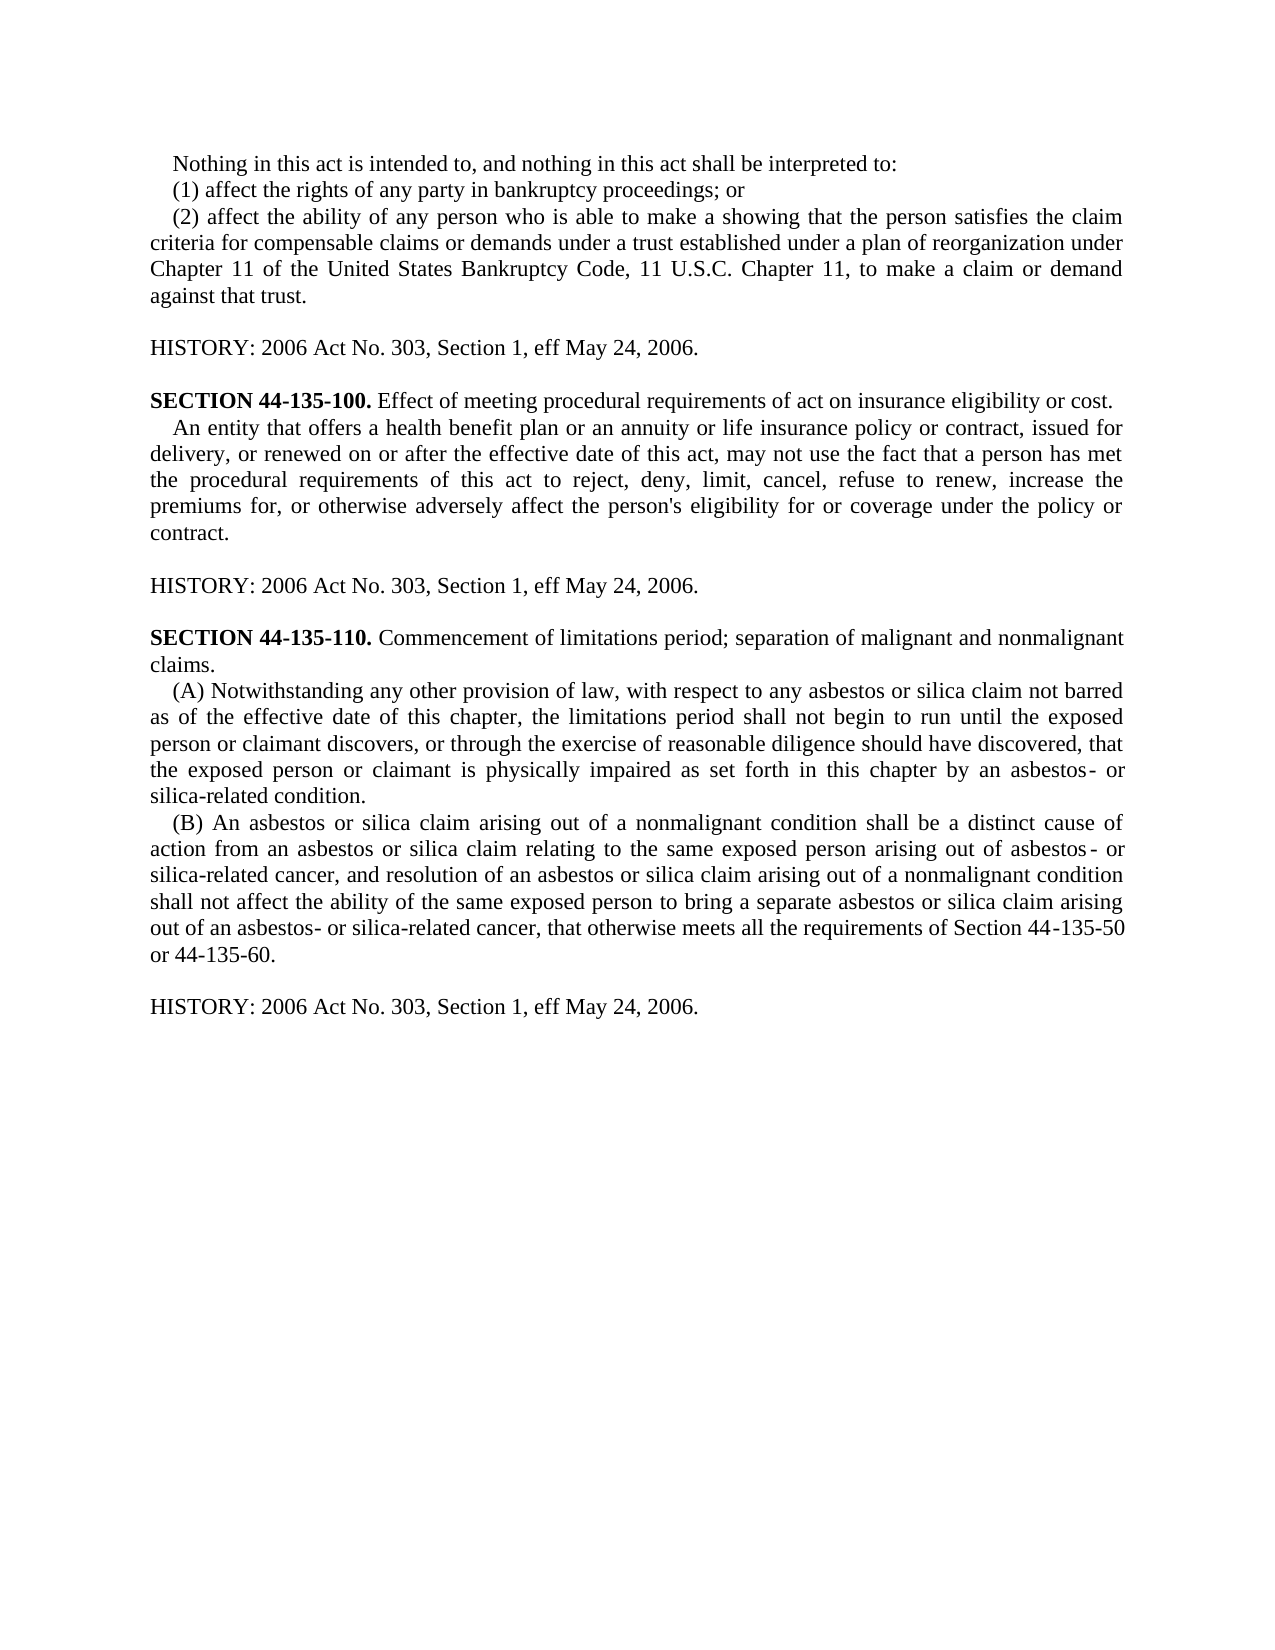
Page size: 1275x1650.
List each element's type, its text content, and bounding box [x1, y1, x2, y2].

text (2) affect the ability of any person who is able to make a showing that the person satisfies the claim criteria for compensable claims or demands under a trust established under a plan of reorganization under Chapter 11 of the United States Bankruptcy Code, 11 U.S.C. Chapter 11, to make a claim or demand against that trust. [150, 203, 1125, 308]
text HISTORY: 2006 Act No. 303, Section 1, eff May 24, 2006. [150, 993, 1125, 1020]
text Nothing in this act is intended to, and nothing in this act shall be interpreted to: [150, 150, 1125, 176]
text An entity that offers a health benefit plan or an annuity or life insurance policy or contract, issued for delivery, or renewed on or after the effective date of this act, may not use the fact that a person has met the procedural requirements of this act to reject, deny, limit, cancel, refuse to renew, increase the premiums for, or otherwise adversely affect the person's eligibility for or coverage under the policy or contract. [150, 413, 1125, 545]
text HISTORY: 2006 Act No. 303, Section 1, eff May 24, 2006. [150, 572, 1125, 598]
text HISTORY: 2006 Act No. 303, Section 1, eff May 24, 2006. [150, 334, 1125, 361]
text SECTION 44-135-100. Effect of meeting procedural requirements of act on insurance eligibility or cost. [150, 387, 1125, 413]
text (A) Notwithstanding any other provision of law, with respect to any asbestos or silica claim not barred as of the effective date of this chapter, the limitations period shall not begin to run until the exposed person or claimant discovers, or through the exercise of reasonable diligence should have discovered, that the exposed person or claimant is physically impaired as set forth in this chapter by an asbestos- or silica-related condition. [150, 677, 1125, 809]
text SECTION 44-135-110. Commencement of limitations period; separation of malignant and nonmalignant claims. [150, 624, 1125, 677]
text (1) affect the rights of any party in bankruptcy proceedings; or [150, 176, 1125, 203]
text (B) An asbestos or silica claim arising out of a nonmalignant condition shall be a distinct cause of action from an asbestos or silica claim relating to the same exposed person arising out of asbestos- or silica-related cancer, and resolution of an asbestos or silica claim arising out of a nonmalignant condition shall not affect the ability of the same exposed person to bring a separate asbestos or silica claim arising out of an asbestos- or silica-related cancer, that otherwise meets all the requirements of Section 44-135-50 or 44-135-60. [150, 809, 1125, 967]
